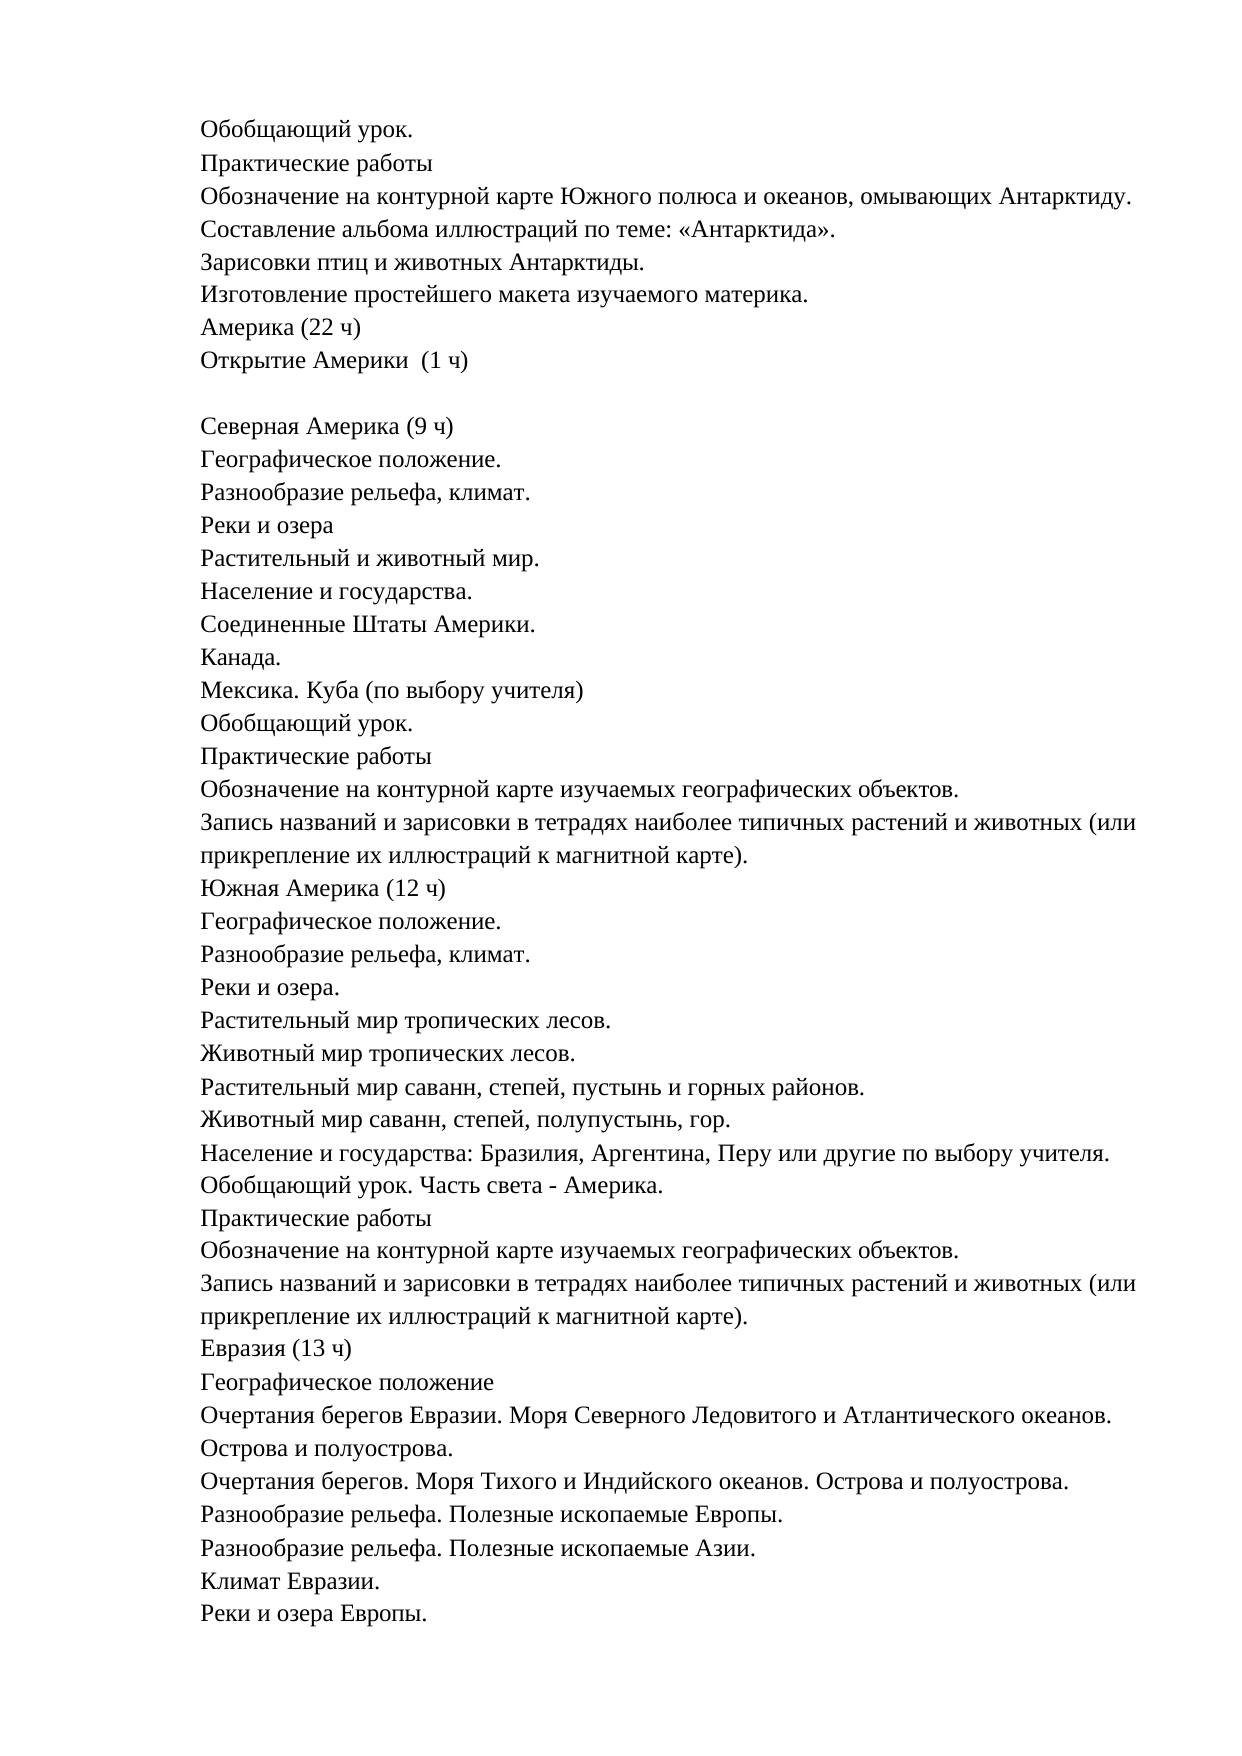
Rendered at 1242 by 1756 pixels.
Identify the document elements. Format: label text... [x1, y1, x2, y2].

text Открытие Америки (1 ч) [200, 345, 1167, 374]
text Разнообразие рельефа. Полезные ископаемые Азии. Климат Евразии. [200, 1533, 819, 1595]
text Евразия (13 ч) [200, 1334, 1167, 1363]
text Мексика. Куба (по выбору учителя) Обобщающий урок. [200, 676, 677, 737]
text Обозначение на контурной карте изучаемых географических объектов. [200, 1235, 1167, 1263]
text Растительный мир саванн, степей, пустынь и горных районов. Животный мир саванн, степей, полупустынь, гор. [200, 1072, 936, 1133]
text Южная Америка (12 ч) [200, 873, 1167, 902]
text Географическое положение. Разнообразие рельефа, климат. Реки и озера. [200, 906, 568, 1001]
text Очертания берегов. Моря Тихого и Индийского океанов. Острова и полуострова. Разнообразие рельефа. Полезные ископаемые Европы. [200, 1466, 1167, 1528]
text Обобщающий урок. Практические работы [200, 114, 480, 177]
text Растительный и животный мир. Население и государства. [200, 543, 568, 605]
text Практические работы [200, 742, 1167, 770]
text Зарисовки птиц и животных Антарктиды. [200, 247, 1167, 276]
text Изготовление простейшего макета изучаемого материка. Америка (22 ч) [200, 279, 819, 341]
text Запись названий и зарисовки в тетрадях наиболее типичных растений и животных (или прикрепление их иллюстраций к магнитной карте). [200, 807, 1167, 869]
text Практические работы [200, 1204, 1167, 1232]
text Соединенные Штаты Америки. Канада. [200, 609, 568, 671]
text Растительный мир тропических лесов. Животный мир тропических лесов. [200, 1006, 677, 1067]
text Географическое положение. Разнообразие рельефа, климат. Реки и озера [200, 444, 568, 539]
text Географическое положение [200, 1367, 1167, 1396]
text Очертания берегов Евразии. Моря Северного Ледовитого и Атлантического океанов. Острова и полуострова. [200, 1400, 1142, 1462]
text Обозначение на контурной карте Южного полюса и океанов, омывающих Антарктиду. Составление альбома иллюстраций по теме: «Антарктида». [200, 181, 1142, 243]
text Население и государства: Бразилия, Аргентина, Перу или другие по выбору учителя. Обобщающий урок. Часть света - Америка. [200, 1138, 1167, 1199]
text Запись названий и зарисовки в тетрадях наиболее типичных растений и животных (или прикрепление их иллюстраций к магнитной карте). [200, 1268, 1167, 1330]
text Обозначение на контурной карте изучаемых географических объектов. [200, 774, 1167, 803]
text Северная Америка (9 ч) [200, 411, 1167, 440]
text Реки и озера Европы. [200, 1599, 1167, 1628]
